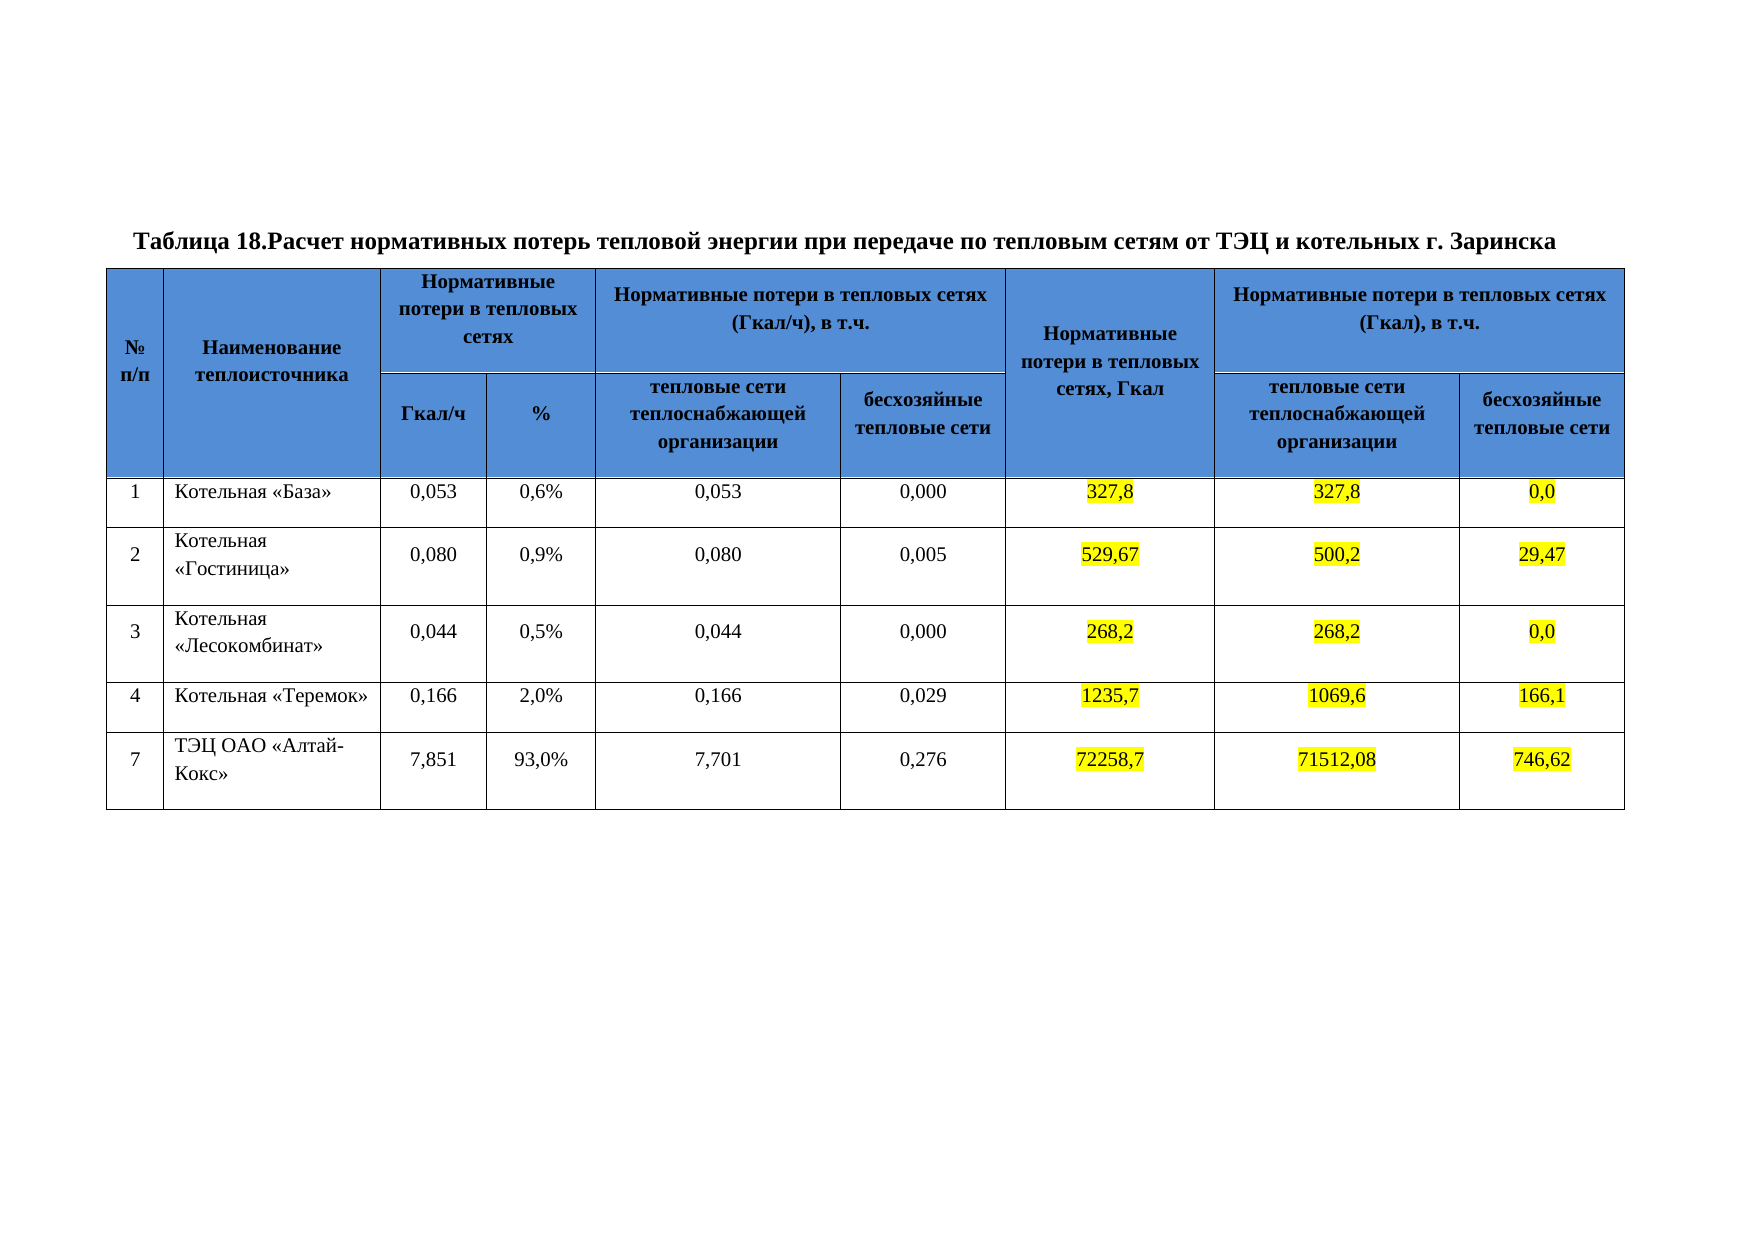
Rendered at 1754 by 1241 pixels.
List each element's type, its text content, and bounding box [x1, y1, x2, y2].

table_cell Котельная «Теремок» [164, 683, 380, 732]
table_cell 0,6% [487, 479, 595, 527]
table_cell 7,851 [381, 733, 486, 809]
table_cell бесхозяйные тепловые сети [841, 374, 1005, 477]
table_cell 0,166 [381, 683, 486, 732]
text Таблица 18.Расчет нормативных потерь тепловой энергии при передаче по тепловым сетям от ТЭЦ и котельных г. Заринска [133, 226, 1636, 255]
table_cell 29,47 [1460, 528, 1624, 605]
table_cell % [487, 374, 595, 477]
table_cell 0,9% [487, 528, 595, 605]
table_cell Котельная «Гостиница» [164, 528, 380, 605]
table_cell 7 [107, 733, 163, 809]
table_cell 2,0% [487, 683, 595, 732]
table_cell 268,2 [1215, 606, 1459, 682]
table_cell 93,0% [487, 733, 595, 809]
table_header Нормативные потери в тепловых сетях [381, 269, 595, 372]
table_cell 0,044 [381, 606, 486, 682]
table_cell 3 [107, 606, 163, 682]
table_header Нормативные потери в тепловых сетях (Гкал/ч), в т.ч. [596, 269, 1005, 372]
table_cell 0,080 [596, 528, 840, 605]
table_cell 1069,6 [1215, 683, 1459, 732]
table_header № п/п [107, 269, 163, 477]
table_cell 72258,7 [1006, 733, 1214, 809]
table_cell 0,000 [841, 479, 1005, 527]
table_cell 746,62 [1460, 733, 1624, 809]
table_cell ТЭЦ ОАО «Алтай-Кокс» [164, 733, 380, 809]
table_cell 0,166 [596, 683, 840, 732]
table_cell 1235,7 [1006, 683, 1214, 732]
table_cell 0,276 [841, 733, 1005, 809]
table_cell 529,67 [1006, 528, 1214, 605]
table_cell 1 [107, 479, 163, 527]
table_header Наименование теплоисточника [164, 269, 380, 477]
table_cell бесхозяйные тепловые сети [1460, 374, 1624, 477]
table_cell 166,1 [1460, 683, 1624, 732]
table_cell 0,053 [596, 479, 840, 527]
table_cell 327,8 [1006, 479, 1214, 527]
table_cell 327,8 [1215, 479, 1459, 527]
table_cell 2 [107, 528, 163, 605]
table_cell тепловые сети теплоснабжающей организации [596, 374, 840, 477]
table_cell 0,080 [381, 528, 486, 605]
table_cell 0,0 [1460, 606, 1624, 682]
table_cell 0,044 [596, 606, 840, 682]
table_cell 7,701 [596, 733, 840, 809]
table_cell 71512,08 [1215, 733, 1459, 809]
table_cell 0,005 [841, 528, 1005, 605]
table_cell 0,053 [381, 479, 486, 527]
table_cell Котельная «Лесокомбинат» [164, 606, 380, 682]
table_header Нормативные потери в тепловых сетях (Гкал), в т.ч. [1215, 269, 1624, 372]
table_cell Котельная «База» [164, 479, 380, 527]
table_cell 4 [107, 683, 163, 732]
table_cell Гкал/ч [381, 374, 486, 477]
table_cell 0,029 [841, 683, 1005, 732]
table_cell 0,5% [487, 606, 595, 682]
table_header Нормативные потери в тепловых сетях, Гкал [1006, 269, 1214, 477]
table_cell 268,2 [1006, 606, 1214, 682]
table_cell 0,000 [841, 606, 1005, 682]
table_cell 0,0 [1460, 479, 1624, 527]
table_cell 500,2 [1215, 528, 1459, 605]
table_cell тепловые сети теплоснабжающей организации [1215, 374, 1459, 477]
